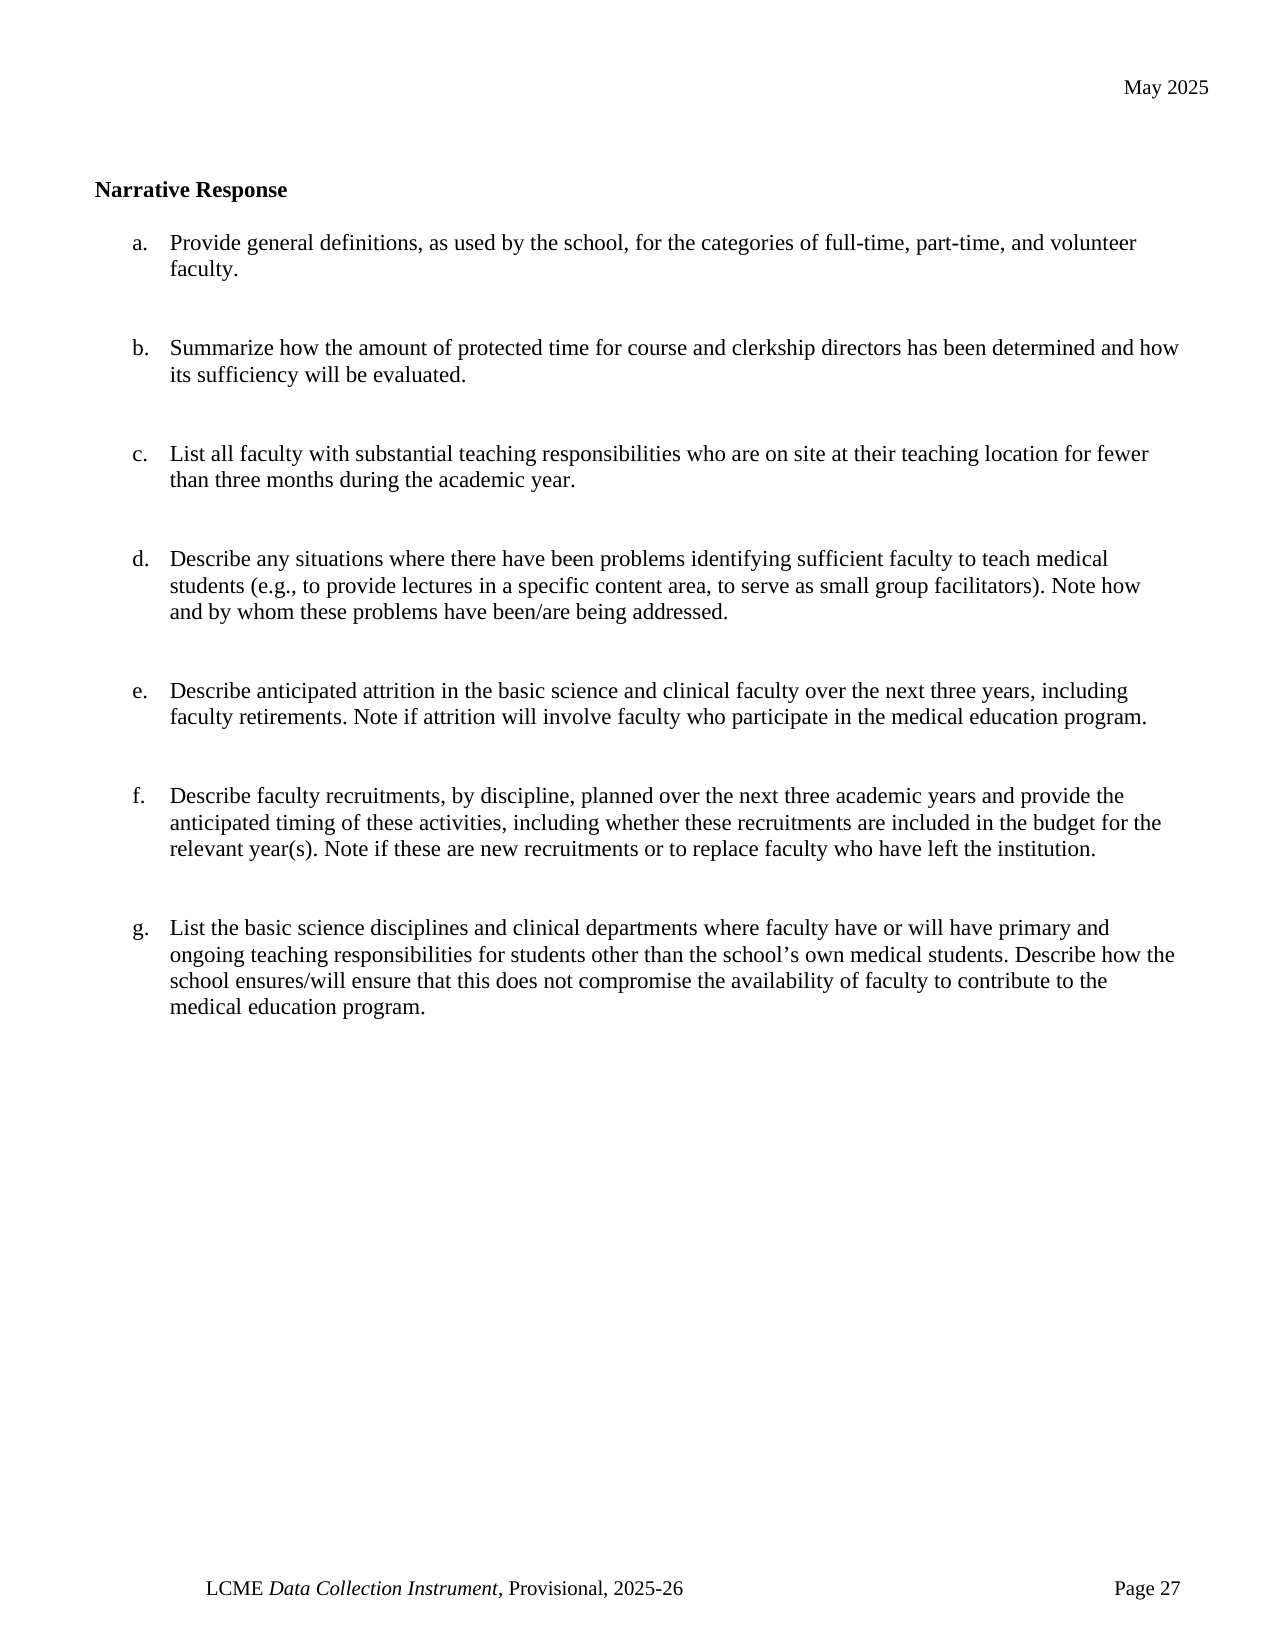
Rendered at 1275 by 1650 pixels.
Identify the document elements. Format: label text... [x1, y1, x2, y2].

text a. Provide general definitions, as used by the school, for the categories of full-time, part-time, and volunteer faculty. [132, 229, 1181, 282]
text e. Describe anticipated attrition in the basic science and clinical faculty over the next three years, including faculty retirements. Note if attrition will involve faculty who participate in the medical education program. [132, 677, 1181, 730]
text b. Summarize how the amount of protected time for course and clerkship directors has been determined and how its sufficiency will be evaluated. [132, 334, 1181, 387]
text c. List all faculty with substantial teaching responsibilities who are on site at their teaching location for fewer than three months during the academic year. [132, 440, 1181, 493]
text g. List the basic science disciplines and clinical departments where faculty have or will have primary and ongoing teaching responsibilities for students other than the school’s own medical students. Describe how the school ensures/will ensure that this does not compromise the availability of faculty to contribute to the medical education program. [132, 914, 1181, 1020]
text d. Describe any situations where there have been problems identifying sufficient faculty to teach medical students (e.g., to provide lectures in a specific content area, to serve as small group facilitators). Note how and by whom these problems have been/are being addressed. [132, 545, 1181, 624]
subtitle Narrative Response [94, 176, 1181, 203]
text f. Describe faculty recruitments, by discipline, planned over the next three academic years and provide the anticipated timing of these activities, including whether these recruitments are included in the budget for the relevant year(s). Note if these are new recruitments or to replace faculty who have left the institution. [132, 782, 1181, 862]
